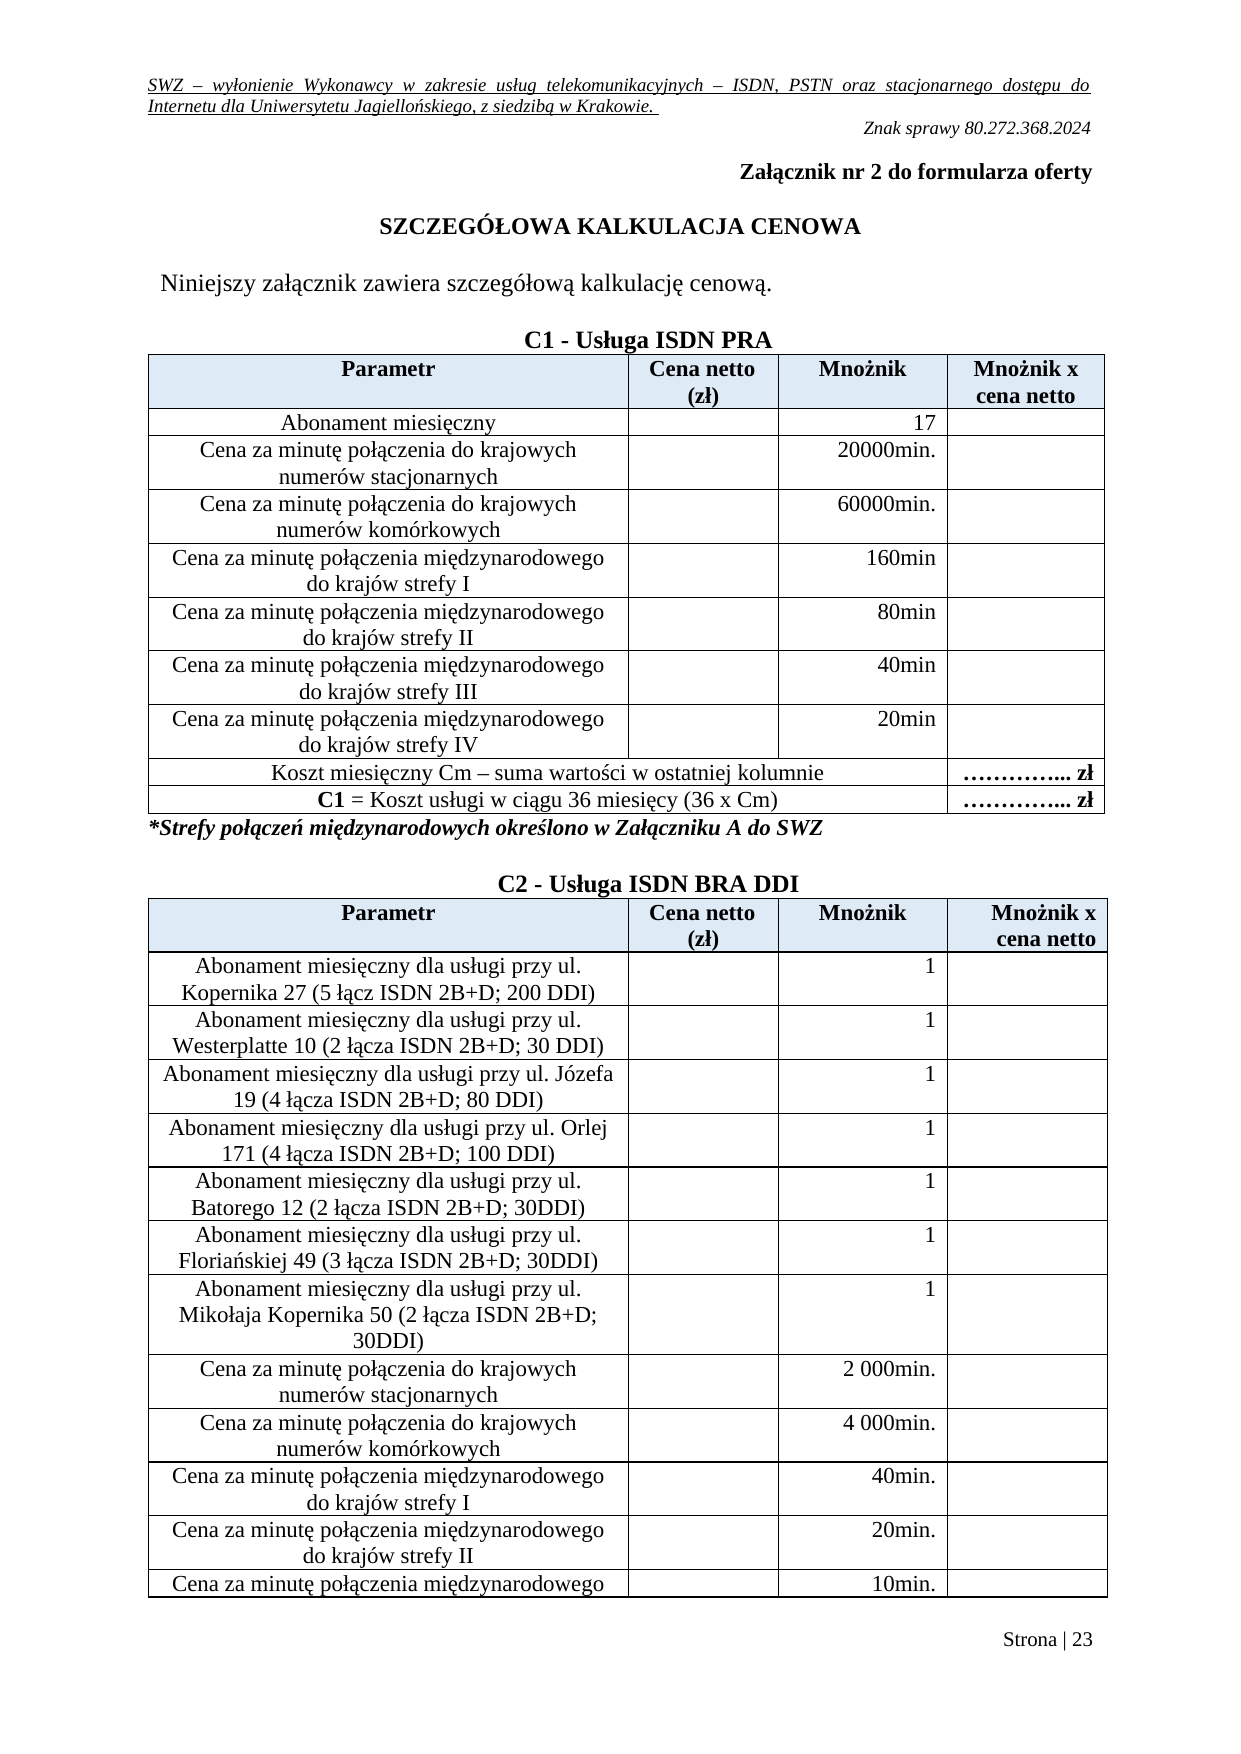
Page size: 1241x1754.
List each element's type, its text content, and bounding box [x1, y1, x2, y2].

table_cell 4 000min. [779, 1409, 947, 1461]
table_header Mnożnik [779, 899, 947, 951]
table_cell [629, 1355, 778, 1408]
table_cell [629, 1409, 778, 1461]
table_cell Cena za minutę połączenia międzynarodowego do krajów strefy I [149, 544, 628, 597]
table_header Parametr [149, 899, 628, 951]
text *Strefy połączeń międzynarodowych określono w Załączniku A do SWZ [148, 814, 1092, 840]
table_cell [629, 436, 778, 489]
table_cell 60000min. [779, 490, 947, 543]
table_cell 20min [779, 705, 947, 758]
table_cell [629, 490, 778, 543]
table_cell [629, 1275, 778, 1354]
table_cell 40min. [779, 1463, 947, 1515]
table_cell 80min [779, 598, 947, 650]
table_cell Koszt miesięczny Cm – suma wartości w ostatniej kolumnie [149, 759, 947, 785]
table_cell [948, 1114, 1107, 1166]
text C2 - Usługa ISDN BRA DDI [204, 869, 1092, 898]
table_cell [948, 1168, 1107, 1220]
table_cell 2 000min. [779, 1355, 947, 1408]
table_cell Cena za minutę połączenia do krajowych numerów stacjonarnych [149, 436, 628, 489]
table_header Mnożnik x cena netto [948, 355, 1104, 408]
table_cell [629, 1463, 778, 1515]
table_cell [629, 1006, 778, 1059]
table_cell Abonament miesięczny dla usługi przy ul. Westerplatte 10 (2 łącza ISDN 2B+D; 30 DDI) [149, 1006, 628, 1059]
table_cell [948, 436, 1104, 489]
table_cell [948, 490, 1104, 543]
table_cell 1 [779, 1275, 947, 1354]
table_cell [948, 1516, 1107, 1569]
table_cell [948, 1409, 1107, 1461]
table_cell [629, 705, 778, 758]
table_cell 1 [779, 1060, 947, 1113]
text C1 - Usługa ISDN PRA [204, 326, 1092, 354]
table_cell …………... zł [948, 759, 1104, 785]
table_cell Cena za minutę połączenia do krajowych numerów stacjonarnych [149, 1355, 628, 1408]
table_cell [948, 651, 1104, 704]
table_cell 160min [779, 544, 947, 597]
table_cell 17 [779, 409, 947, 435]
table_cell [629, 1221, 778, 1274]
table_cell [629, 1516, 778, 1569]
table_header Mnożnik x cena netto [948, 899, 1107, 951]
table_cell Cena za minutę połączenia do krajowych numerów komórkowych [149, 1409, 628, 1461]
table_cell Abonament miesięczny dla usługi przy ul. Józefa 19 (4 łącza ISDN 2B+D; 80 DDI) [149, 1060, 628, 1113]
table_cell [948, 705, 1104, 758]
table_cell 1 [779, 953, 947, 1005]
text Załącznik nr 2 do formularza oferty [204, 158, 1092, 184]
table_cell Cena za minutę połączenia międzynarodowego do krajów strefy I [149, 1463, 628, 1515]
table_cell [629, 544, 778, 597]
table_cell [629, 1168, 778, 1220]
table_cell …………... zł [948, 786, 1104, 813]
table_cell 20000min. [779, 436, 947, 489]
table_cell Cena za minutę połączenia międzynarodowego do krajów strefy II [149, 598, 628, 650]
table_cell 1 [779, 1006, 947, 1059]
table_cell [948, 1570, 1107, 1596]
table_cell [629, 1114, 778, 1166]
table_cell [948, 1355, 1107, 1408]
table_cell [629, 409, 778, 435]
table_cell 1 [779, 1168, 947, 1220]
table_cell 1 [779, 1221, 947, 1274]
table_cell [948, 1060, 1107, 1113]
table_cell [948, 953, 1107, 1005]
table_cell [948, 1006, 1107, 1059]
table_cell Cena za minutę połączenia międzynarodowego do krajów strefy IV [149, 705, 628, 758]
table_cell [948, 544, 1104, 597]
table_cell 40min [779, 651, 947, 704]
table_cell [629, 953, 778, 1005]
table_cell Abonament miesięczny dla usługi przy ul. Batorego 12 (2 łącza ISDN 2B+D; 30DDI) [149, 1168, 628, 1220]
text SZCZEGÓŁOWA KALKULACJA CENOWA [148, 212, 1092, 239]
table_cell 20min. [779, 1516, 947, 1569]
table_header Parametr [149, 355, 628, 408]
table_cell Cena za minutę połączenia do krajowych numerów komórkowych [149, 490, 628, 543]
table_cell Abonament miesięczny dla usługi przy ul. Floriańskiej 49 (3 łącza ISDN 2B+D; 30DDI) [149, 1221, 628, 1274]
table_cell [629, 651, 778, 704]
table_header Cena netto (zł) [629, 355, 778, 408]
table_cell 10min. [779, 1570, 947, 1596]
table_cell Abonament miesięczny dla usługi przy ul. Orlej 171 (4 łącza ISDN 2B+D; 100 DDI) [149, 1114, 628, 1166]
table_cell [948, 598, 1104, 650]
table_cell Abonament miesięczny [149, 409, 628, 435]
table_cell [629, 1570, 778, 1596]
table_cell 1 [779, 1114, 947, 1166]
table_cell Cena za minutę połączenia międzynarodowego do krajów strefy III [149, 651, 628, 704]
table_cell [948, 409, 1104, 435]
table_header Mnożnik [779, 355, 947, 408]
table_cell Abonament miesięczny dla usługi przy ul. Mikołaja Kopernika 50 (2 łącza ISDN 2B+D; 30DDI) [149, 1275, 628, 1354]
text Niniejszy załącznik zawiera szczegółową kalkulację cenową. [148, 268, 1092, 297]
table_cell [629, 598, 778, 650]
table_cell Abonament miesięczny dla usługi przy ul. Kopernika 27 (5 łącz ISDN 2B+D; 200 DDI) [149, 953, 628, 1005]
table_cell [948, 1221, 1107, 1274]
table_cell Cena za minutę połączenia międzynarodowego do krajów strefy II [149, 1516, 628, 1569]
table_cell C1 = Koszt usługi w ciągu 36 miesięcy (36 x Cm) [149, 786, 947, 813]
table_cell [149, 1570, 628, 1596]
table_cell [948, 1463, 1107, 1515]
table_cell [629, 1060, 778, 1113]
table_header Cena netto (zł) [629, 899, 778, 951]
table_cell [948, 1275, 1107, 1354]
